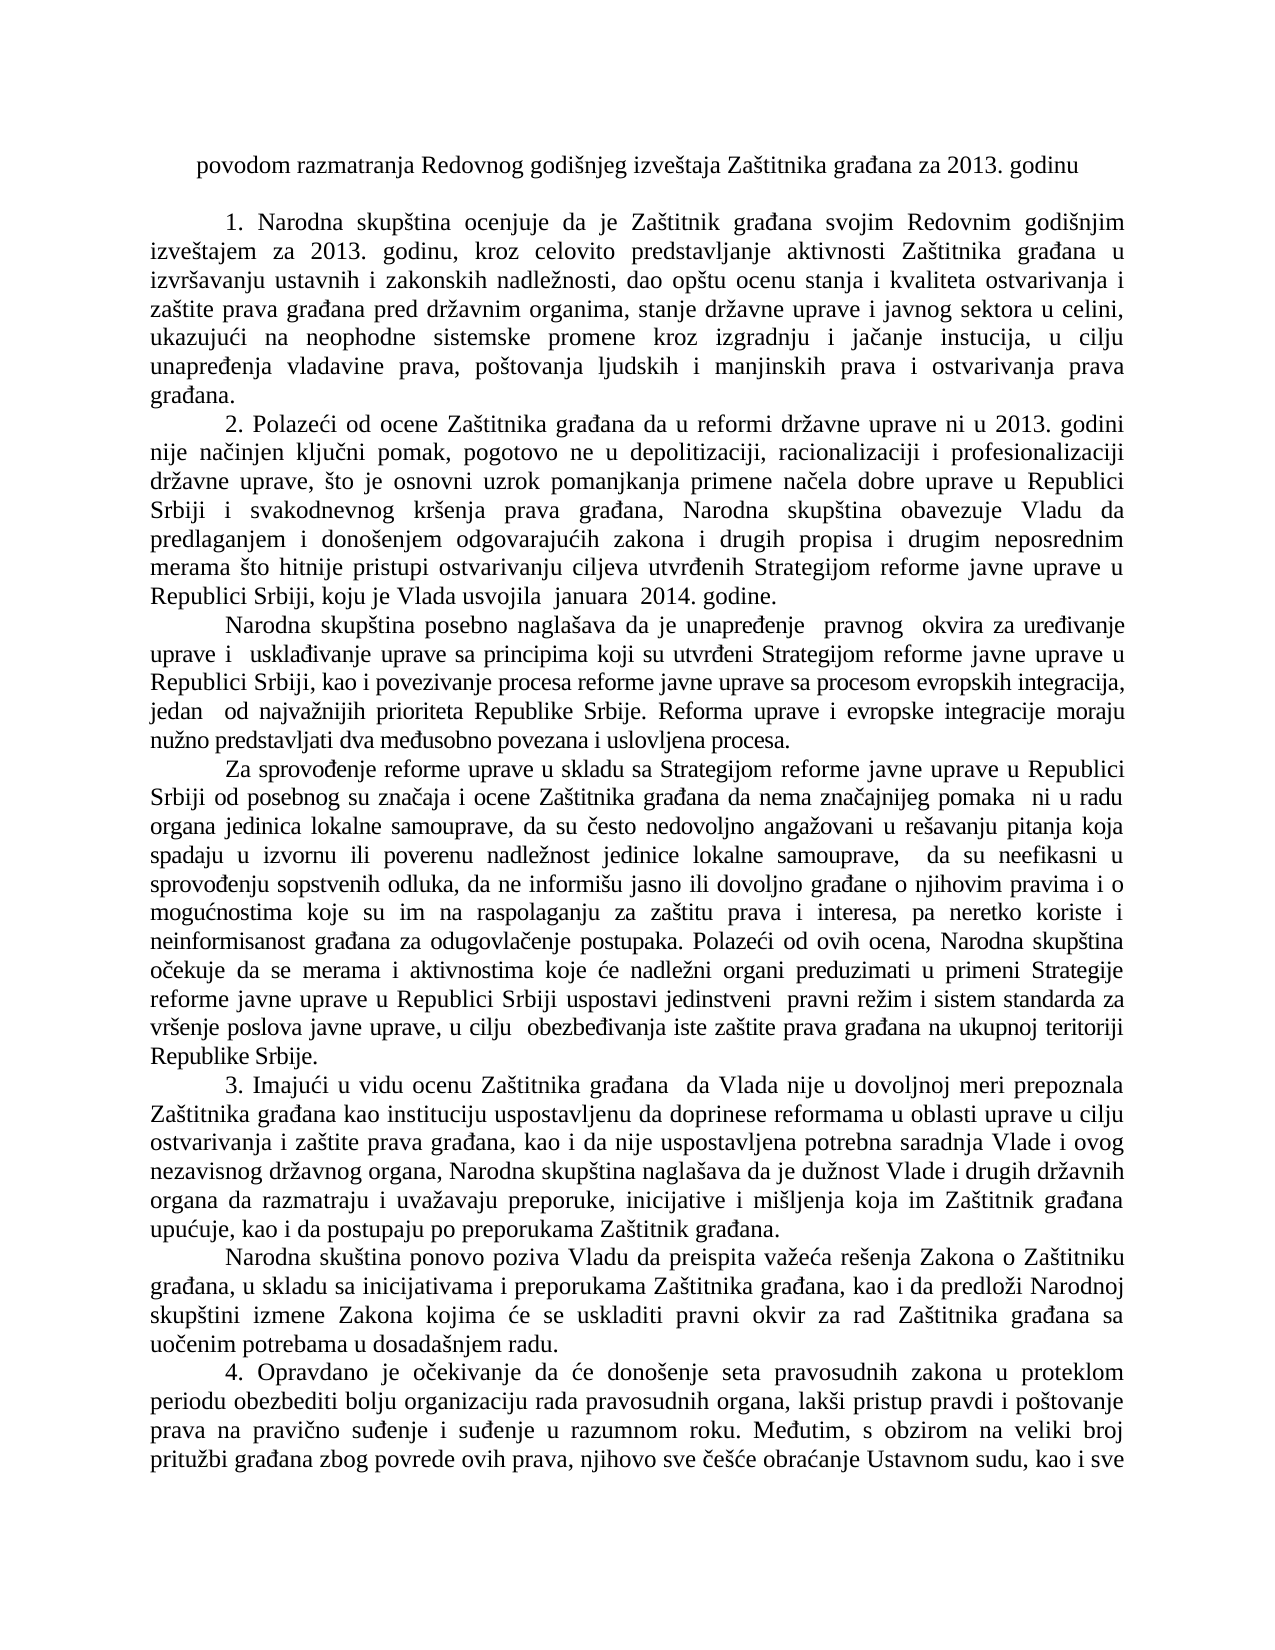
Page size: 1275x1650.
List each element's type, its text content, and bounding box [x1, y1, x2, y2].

text 3. Imajući u vidu ocenu Zaštitnika građana da Vlada nije u dovoljnoj meri prepoznala Zaštitnika građana kao instituciju uspostavljenu da doprinese reformama u oblasti uprave u cilju ostvarivanja i zaštite prava građana, kao i da nije uspostavljena potrebna saradnja Vlade i ovog nezavisnog državnog organa, Narodna skupština naglašava da je dužnost Vlade i drugih državnih organa da razmatraju i uvažavaju preporuke, inicijative i mišljenja koja im Zaštitnik građana upućuje, kao i da postupaju po preporukama Zaštitnik građana. [150, 1070, 1125, 1242]
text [150, 1357, 1125, 1472]
text povodom razmatranja Redovnog godišnjeg izveštaja Zaštitnika građana za 2013. godinu [150, 150, 1125, 179]
text Za sprovođenje reforme uprave u skladu sa Strategijom reforme javne uprave u Republici Srbiji od posebnog su značaja i ocene Zaštitnika građana da nema značajnijeg pomaka ni u radu organa jedinica lokalne samouprave, da su često nedovoljno angažovani u rešavanju pitanja koja spadaju u izvornu ili poverenu nadležnost jedinice lokalne samouprave, da su neefikasni u sprovođenju sopstvenih odluka, da ne informišu jasno ili dovoljno građane o njihovim pravima i o mogućnostima koje su im na raspolaganju za zaštitu prava i interesa, pa neretko koriste i neinformisanost građana za odugovlačenje postupaka. Polazeći od ovih ocena, Narodna skupština očekuje da se merama i aktivnostima koje će nadležni organi preduzimati u primeni Strategije reforme javne uprave u Republici Srbiji uspostavi jedinstveni pravni režim i sistem standarda za vršenje poslova javne uprave, u cilju obezbeđivanja iste zaštite prava građana na ukupnoj teritoriji Republike Srbije. [150, 754, 1125, 1070]
text 1. Narodna skupština ocenjuje da je Zaštitnik građana svojim Redovnim godišnjim izveštajem za 2013. godinu, kroz celovito predstavljanje aktivnosti Zaštitnika građana u izvršavanju ustavnih i zakonskih nadležnosti, dao opštu ocenu stanja i kvaliteta ostvarivanja i zaštite prava građana pred državnim organima, stanje državne uprave i javnog sektora u celini, ukazujući na neophodne sistemske promene kroz izgradnju i jačanje instucija, u cilju unapređenja vladavine prava, poštovanja ljudskih i manjinskih prava i ostvarivanja prava građana. [150, 207, 1125, 409]
text Narodna skupština posebno naglašava da je unapređenje pravnog okvira za uređivanje uprave i usklađivanje uprave sa principima koji su utvrđeni Strategijom reforme javne uprave u Republici Srbiji, kao i povezivanje procesa reforme javne uprave sa procesom evropskih integracija, jedan od najvažnijih prioriteta Republike Srbije. Reforma uprave i evropske integracije moraju nužno predstavljati dva međusobno povezana i uslovljena procesa. [150, 610, 1125, 754]
text Narodna skuština ponovo poziva Vladu da preispita važeća rešenja Zakona o Zaštitniku građana, u skladu sa inicijativama i preporukama Zaštitnika građana, kao i da predloži Narodnoj skupštini izmene Zakona kojima će se uskladiti pravni okvir za rad Zaštitnika građana sa uočenim potrebama u dosadašnjem radu. [150, 1242, 1125, 1357]
text 2. Polazeći od ocene Zaštitnika građana da u reformi državne uprave ni u 2013. godini nije načinjen ključni pomak, pogotovo ne u depolitizaciji, racionalizaciji i profesionalizaciji državne uprave, što je osnovni uzrok pomanjkanja primene načela dobre uprave u Republici Srbiji i svakodnevnog kršenja prava građana, Narodna skupština obavezuje Vladu da predlaganjem i donošenjem odgovarajućih zakona i drugih propisa i drugim neposrednim merama što hitnije pristupi ostvarivanju ciljeva utvrđenih Strategijom reforme javne uprave u Republici Srbiji, koju je Vlada usvojila januara 2014. godine. [150, 409, 1125, 610]
